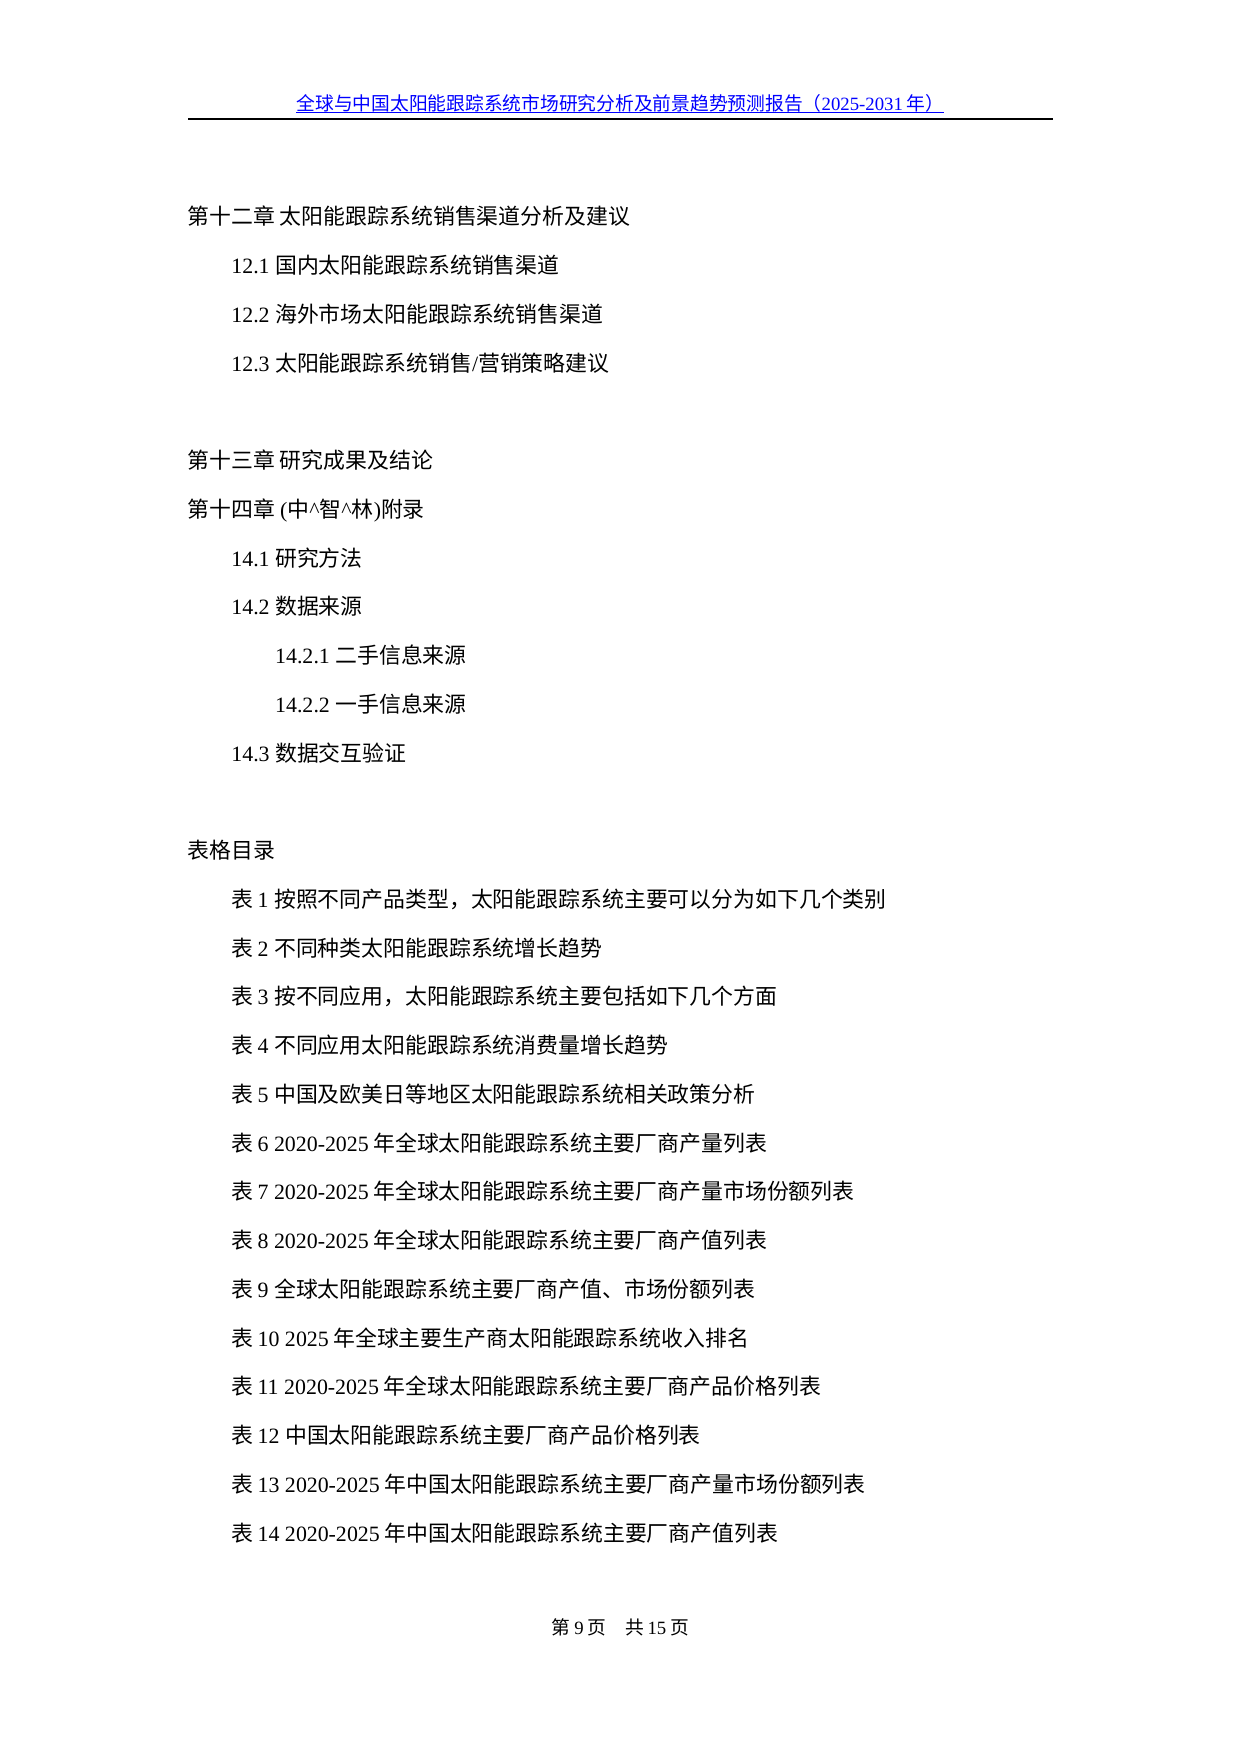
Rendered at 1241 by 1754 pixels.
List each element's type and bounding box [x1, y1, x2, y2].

text [187, 150, 1053, 1548]
